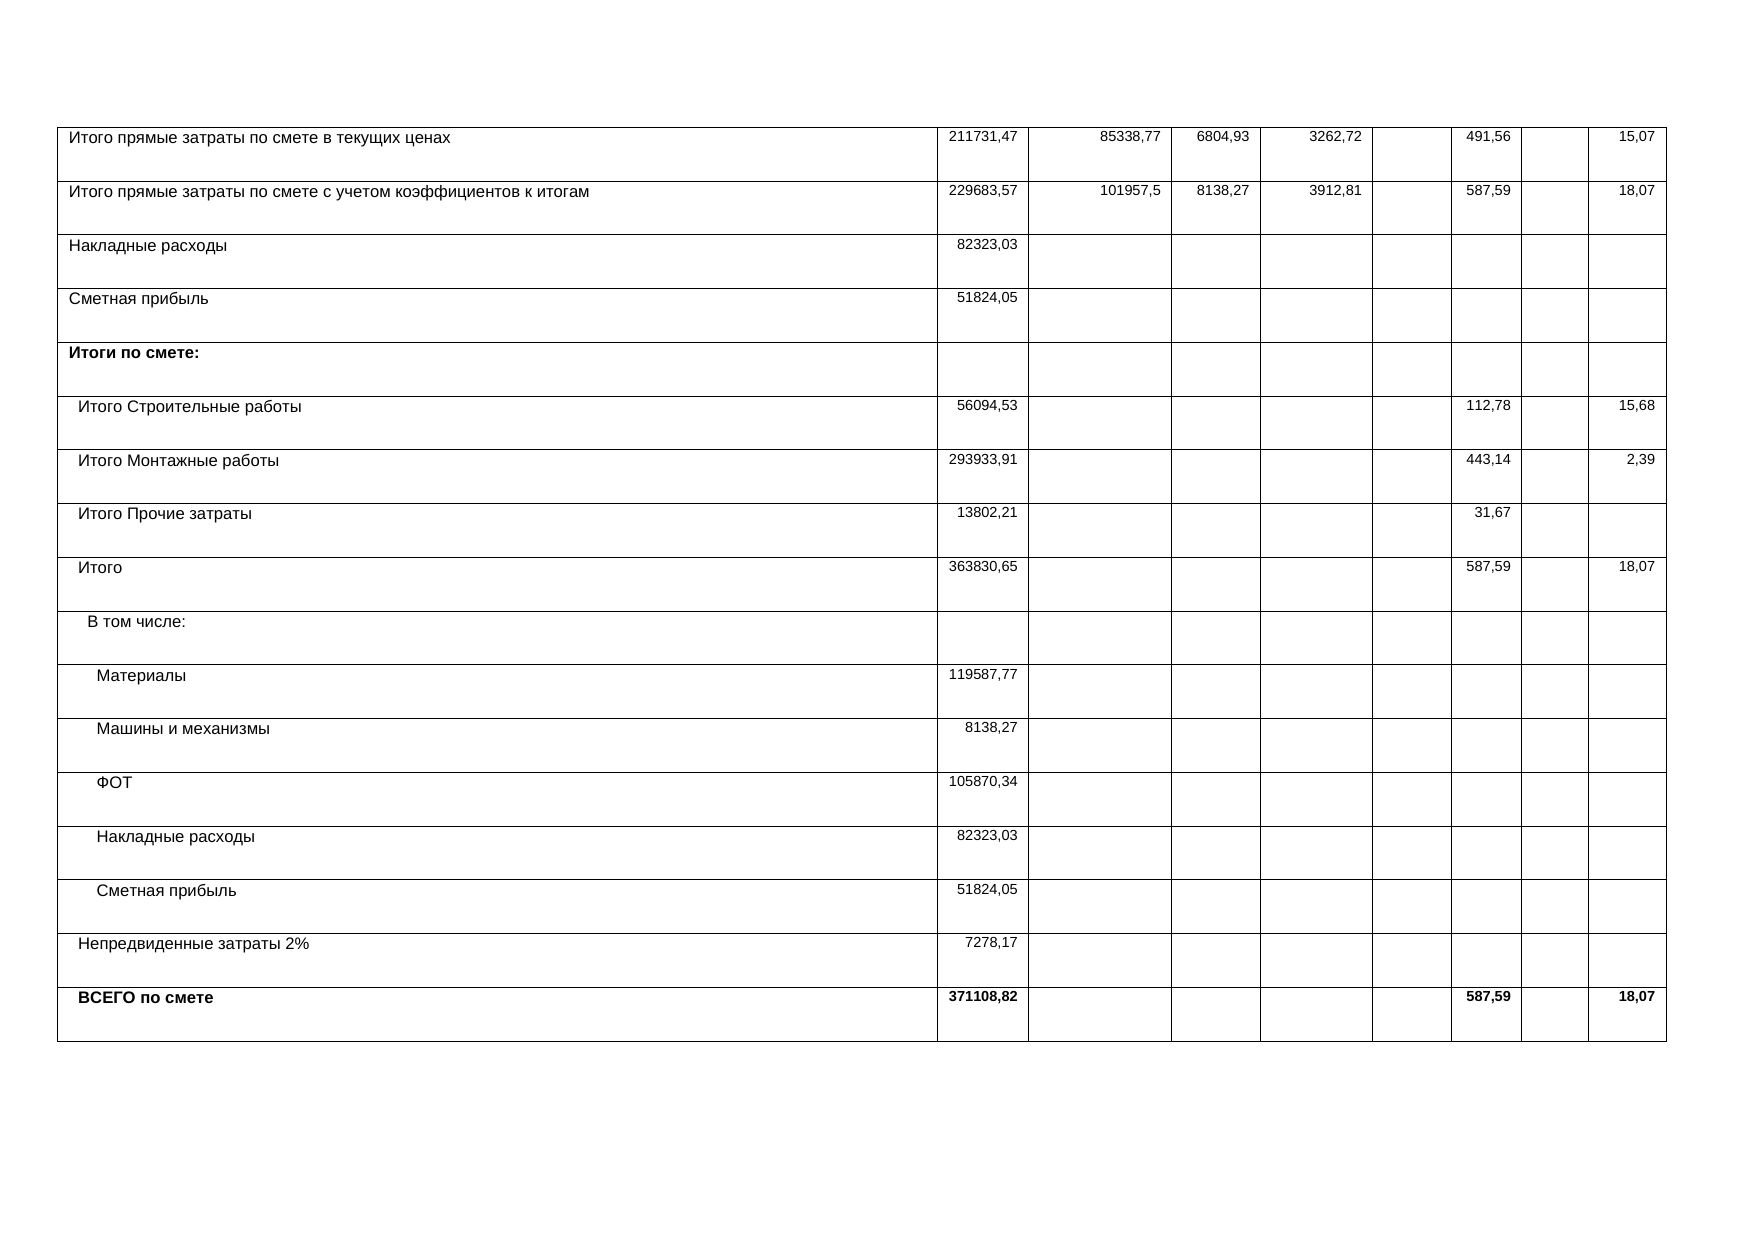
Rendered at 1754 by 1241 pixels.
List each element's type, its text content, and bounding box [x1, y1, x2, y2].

table_cell [1172, 235, 1260, 288]
table_cell [1373, 612, 1451, 664]
table_cell 18,07 [1589, 988, 1666, 1041]
table_cell [1373, 719, 1451, 772]
table_cell [1373, 504, 1451, 557]
table_cell [1522, 450, 1588, 503]
table_cell В том числе: [58, 612, 937, 664]
table_cell [1452, 612, 1521, 664]
table_cell [1452, 880, 1521, 933]
table_cell 119587,77 [938, 665, 1028, 718]
table_cell [1522, 289, 1588, 342]
table_cell 7278,17 [938, 934, 1028, 987]
table_cell Материалы [58, 665, 937, 718]
table_cell [1373, 558, 1451, 611]
table_cell [1029, 827, 1171, 879]
table_cell 293933,91 [938, 450, 1028, 503]
table_cell Итого прямые затраты по смете с учетом коэффициентов к итогам [58, 182, 937, 234]
table_cell 18,07 [1589, 182, 1666, 234]
table_cell [1261, 558, 1372, 611]
table_cell 587,59 [1452, 988, 1521, 1041]
table_cell [1261, 719, 1372, 772]
table_cell 6804,93 [1172, 128, 1260, 181]
table_cell [1452, 827, 1521, 879]
table_cell [1522, 235, 1588, 288]
table_cell [1029, 773, 1171, 826]
table_cell [1522, 558, 1588, 611]
table_cell 51824,05 [938, 289, 1028, 342]
table_cell [1522, 397, 1588, 449]
table_cell 491,56 [1452, 128, 1521, 181]
table_cell 3262,72 [1261, 128, 1372, 181]
table_cell 371108,82 [938, 988, 1028, 1041]
table_cell [1029, 235, 1171, 288]
table_cell Итого Прочие затраты [58, 504, 937, 557]
table_cell [1261, 289, 1372, 342]
table_cell [1373, 450, 1451, 503]
table_cell Сметная прибыль [58, 289, 937, 342]
table_cell [1029, 988, 1171, 1041]
table_cell Накладные расходы [58, 235, 937, 288]
table_cell [1261, 504, 1372, 557]
table_cell [1172, 988, 1260, 1041]
table_cell 51824,05 [938, 880, 1028, 933]
table_cell [1261, 450, 1372, 503]
table_cell [1373, 988, 1451, 1041]
table_cell [1029, 504, 1171, 557]
table_cell Итого Строительные работы [58, 397, 937, 449]
table_cell [1261, 612, 1372, 664]
table_cell [1029, 880, 1171, 933]
table_cell 8138,27 [938, 719, 1028, 772]
table_cell 211731,47 [938, 128, 1028, 181]
table_cell [1172, 827, 1260, 879]
table_cell [1261, 827, 1372, 879]
table_cell [938, 343, 1028, 396]
table_cell ВСЕГО по смете [58, 988, 937, 1041]
table_cell [1589, 719, 1666, 772]
table_cell [1172, 612, 1260, 664]
table_cell [1172, 880, 1260, 933]
table_cell Сметная прибыль [58, 880, 937, 933]
table_cell [1373, 343, 1451, 396]
table_cell [1261, 235, 1372, 288]
table_cell [1522, 719, 1588, 772]
table_cell [1589, 934, 1666, 987]
table_cell [1452, 934, 1521, 987]
table_cell [1373, 773, 1451, 826]
table_cell [1522, 665, 1588, 718]
table_cell [1522, 343, 1588, 396]
table_cell [1261, 343, 1372, 396]
table_cell [1172, 397, 1260, 449]
table_cell 15,68 [1589, 397, 1666, 449]
table_cell 82323,03 [938, 235, 1028, 288]
table_cell [1172, 719, 1260, 772]
table_cell [1522, 504, 1588, 557]
table_cell Итого прямые затраты по смете в текущих ценах [58, 128, 937, 181]
table_cell [1452, 235, 1521, 288]
table_cell [1172, 558, 1260, 611]
table_cell [1261, 988, 1372, 1041]
table_cell [1029, 612, 1171, 664]
table_cell Итого [58, 558, 937, 611]
table_cell Машины и механизмы [58, 719, 937, 772]
table_cell [1029, 397, 1171, 449]
table_cell [1522, 880, 1588, 933]
table_cell [1172, 934, 1260, 987]
table_cell Итоги по смете: [58, 343, 937, 396]
table_cell [1589, 612, 1666, 664]
table_cell [1261, 773, 1372, 826]
table_cell Итого Монтажные работы [58, 450, 937, 503]
table_cell [1029, 289, 1171, 342]
table_cell 105870,34 [938, 773, 1028, 826]
table_cell [1522, 612, 1588, 664]
table_cell [1172, 665, 1260, 718]
table_cell [1029, 719, 1171, 772]
table_cell [1522, 934, 1588, 987]
table_cell [1261, 397, 1372, 449]
table_cell [1373, 665, 1451, 718]
table_cell [1373, 128, 1451, 181]
table_cell [1261, 880, 1372, 933]
table_cell Непредвиденные затраты 2% [58, 934, 937, 987]
table_cell [1029, 450, 1171, 503]
table_cell 31,67 [1452, 504, 1521, 557]
table_cell 82323,03 [938, 827, 1028, 879]
table_cell [1452, 773, 1521, 826]
table_cell 229683,57 [938, 182, 1028, 234]
table_cell [1522, 827, 1588, 879]
table_cell [1589, 235, 1666, 288]
table_cell 2,39 [1589, 450, 1666, 503]
table_cell [1029, 665, 1171, 718]
table_cell 3912,81 [1261, 182, 1372, 234]
table_cell [1172, 773, 1260, 826]
table_cell [1261, 934, 1372, 987]
table_cell 587,59 [1452, 558, 1521, 611]
table_cell [1172, 450, 1260, 503]
table_cell [1589, 343, 1666, 396]
table_cell 363830,65 [938, 558, 1028, 611]
table_cell [1373, 397, 1451, 449]
table_cell [1522, 988, 1588, 1041]
table_cell 443,14 [1452, 450, 1521, 503]
table_cell [1373, 289, 1451, 342]
table_cell [1452, 289, 1521, 342]
table_cell 112,78 [1452, 397, 1521, 449]
table_cell [1373, 934, 1451, 987]
table_cell [1373, 235, 1451, 288]
table_cell 85338,77 [1029, 128, 1171, 181]
table_cell [1029, 558, 1171, 611]
table_cell 13802,21 [938, 504, 1028, 557]
table_cell [1029, 343, 1171, 396]
table_cell [938, 612, 1028, 664]
table_cell [1261, 665, 1372, 718]
table_cell [1172, 504, 1260, 557]
table_cell [1522, 128, 1588, 181]
table_cell [1373, 880, 1451, 933]
table_cell [1373, 182, 1451, 234]
table_cell 15,07 [1589, 128, 1666, 181]
table_cell 56094,53 [938, 397, 1028, 449]
table_cell [1589, 289, 1666, 342]
table_cell [1452, 343, 1521, 396]
table_cell [1522, 773, 1588, 826]
table_cell [1029, 934, 1171, 987]
table_cell [1589, 665, 1666, 718]
table_cell [1522, 182, 1588, 234]
table_cell 18,07 [1589, 558, 1666, 611]
table_cell [1172, 343, 1260, 396]
table_cell 101957,5 [1029, 182, 1171, 234]
table_cell [1172, 289, 1260, 342]
table_cell [1452, 665, 1521, 718]
table_cell ФОТ [58, 773, 937, 826]
table_cell [1589, 827, 1666, 879]
table_cell [1452, 719, 1521, 772]
table_cell 8138,27 [1172, 182, 1260, 234]
table_cell Накладные расходы [58, 827, 937, 879]
table_cell [1589, 773, 1666, 826]
table_cell [1589, 504, 1666, 557]
table_cell [1589, 880, 1666, 933]
table_cell 587,59 [1452, 182, 1521, 234]
table_cell [1373, 827, 1451, 879]
